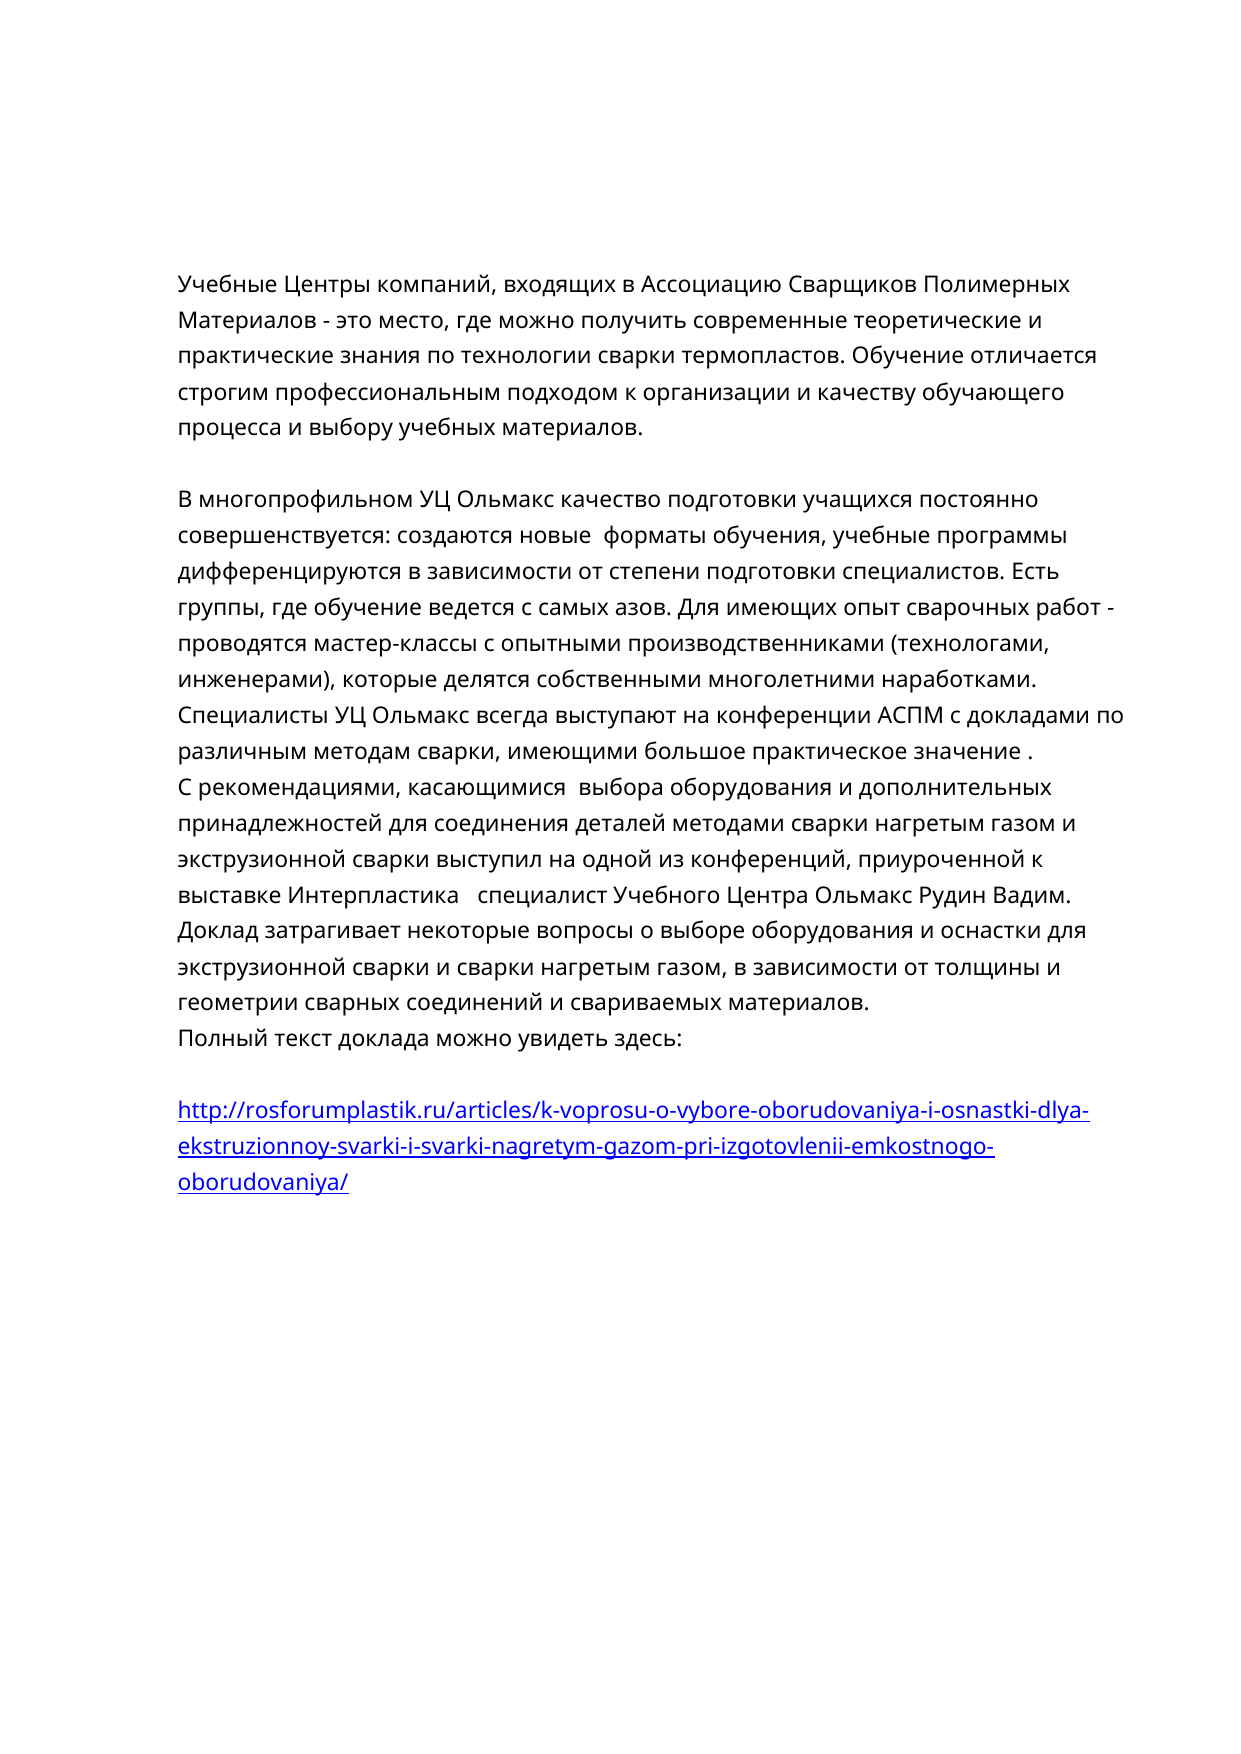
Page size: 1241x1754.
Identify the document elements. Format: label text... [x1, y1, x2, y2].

text Учебные Центры компаний, входящих в Ассоциацию Сварщиков Полимерных Материалов - это место, где можно получить современные теоретические и практические знания по технологии сварки термопластов. Обучение отличается строгим профессиональным подходом к организации и качеству обучающего процесса и выбору учебных материалов. [177, 268, 1152, 443]
text С рекомендациями, касающимися выбора оборудования и дополнительных принадлежностей для соединения деталей методами сварки нагретым газом и экструзионной сварки выступил на одной из конференций, приуроченной к выставке Интерпластика специалист Учебного Центра Ольмакс Рудин Вадим. [177, 771, 1152, 910]
text Доклад затрагивает некоторые вопросы о выборе оборудования и оснастки для экструзионной сварки и сварки нагретым газом, в зависимости от толщины и геометрии сварных соединений и свариваемых материалов. [177, 914, 1152, 1018]
text http://rosforumplastik.ru/articles/k-voprosu-o-vybore-oborudovaniya-i-osnastki-dlya-ekstruzionnoy-svarki-i-svarki-nagretym-gazom-pri-izgotovlenii-emkostnogo-oborudovaniya/ [177, 1094, 1152, 1197]
text Специалисты УЦ Ольмакс всегда выступают на конференции АСПМ с докладами по различным методам сварки, имеющими большое практическое значение . [177, 699, 1152, 766]
text В многопрофильном УЦ Ольмакс качество подготовки учащихся постоянно совершенствуется: создаются новые форматы обучения, учебные программы дифференцируются в зависимости от степени подготовки специалистов. Есть группы, где обучение ведется с самых азов. Для имеющих опыт сварочных работ - проводятся мастер-классы с опытными производственниками (технологами, инженерами), которые делятся собственными многолетними наработками. [177, 483, 1152, 694]
text Полный текст доклада можно увидеть здесь: [177, 1022, 1152, 1053]
